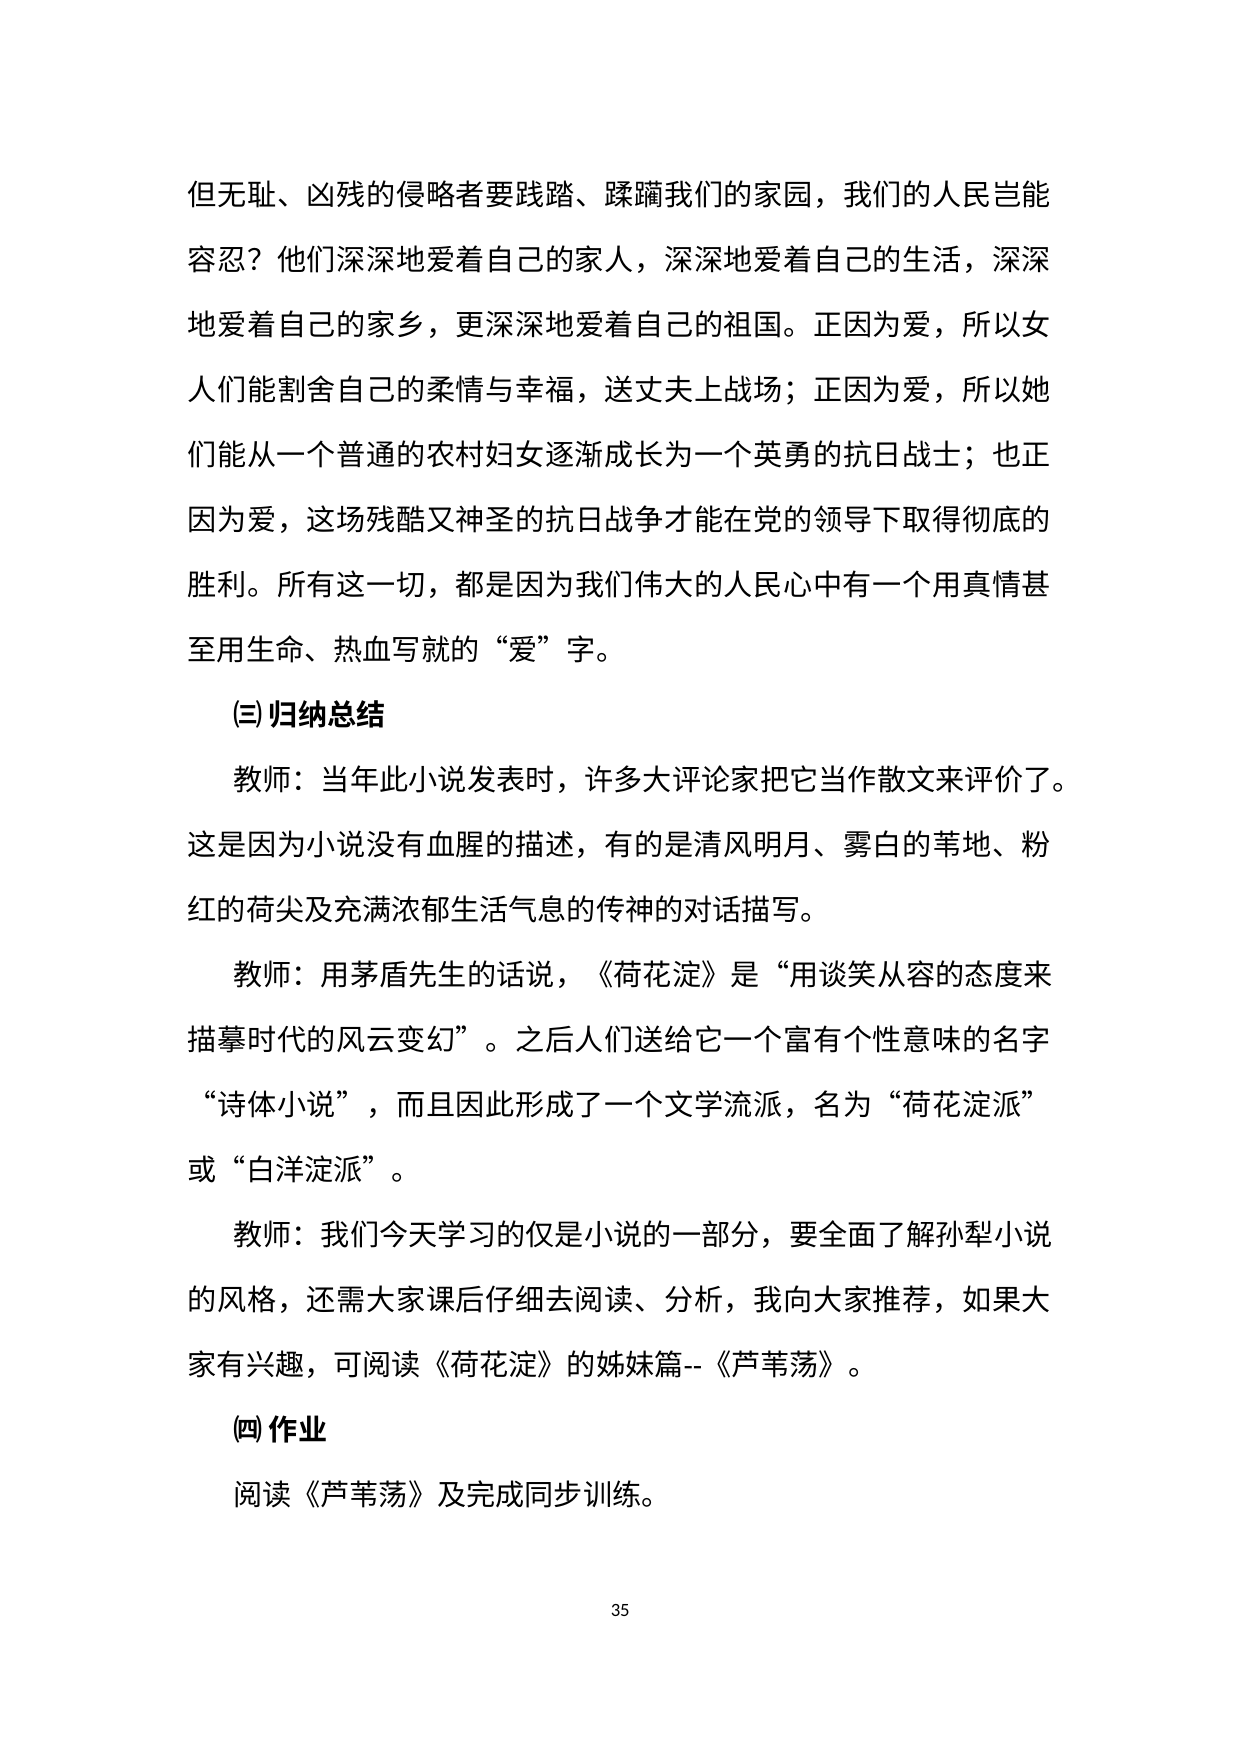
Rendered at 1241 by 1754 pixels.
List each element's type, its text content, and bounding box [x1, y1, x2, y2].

text ㈢ 归纳总结 [187, 680, 1053, 745]
text 阅读《芦苇荡》及完成同步训练。 [187, 1460, 1053, 1525]
text 教师：我们今天学习的仅是小说的一部分，要全面了解孙犁小说的风格，还需大家课后仔细去阅读、分析，我向大家推荐，如果大家有兴趣，可阅读《荷花淀》的姊妹篇--《芦苇荡》。 [187, 1200, 1053, 1395]
text 教师：当年此小说发表时，许多大评论家把它当作散文来评价了。这是因为小说没有血腥的描述，有的是清风明月、雾白的苇地、粉红的荷尖及充满浓郁生活气息的传神的对话描写。 [187, 745, 1053, 940]
text ㈣ 作业 [187, 1395, 1053, 1460]
text 教师：用茅盾先生的话说，《荷花淀》是“用谈笑从容的态度来描摹时代的风云变幻”。之后人们送给它一个富有个性意味的名字“诗体小说”，而且因此形成了一个文学流派，名为“荷花淀派”或“白洋淀派”。 [187, 940, 1053, 1200]
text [187, 160, 1053, 680]
